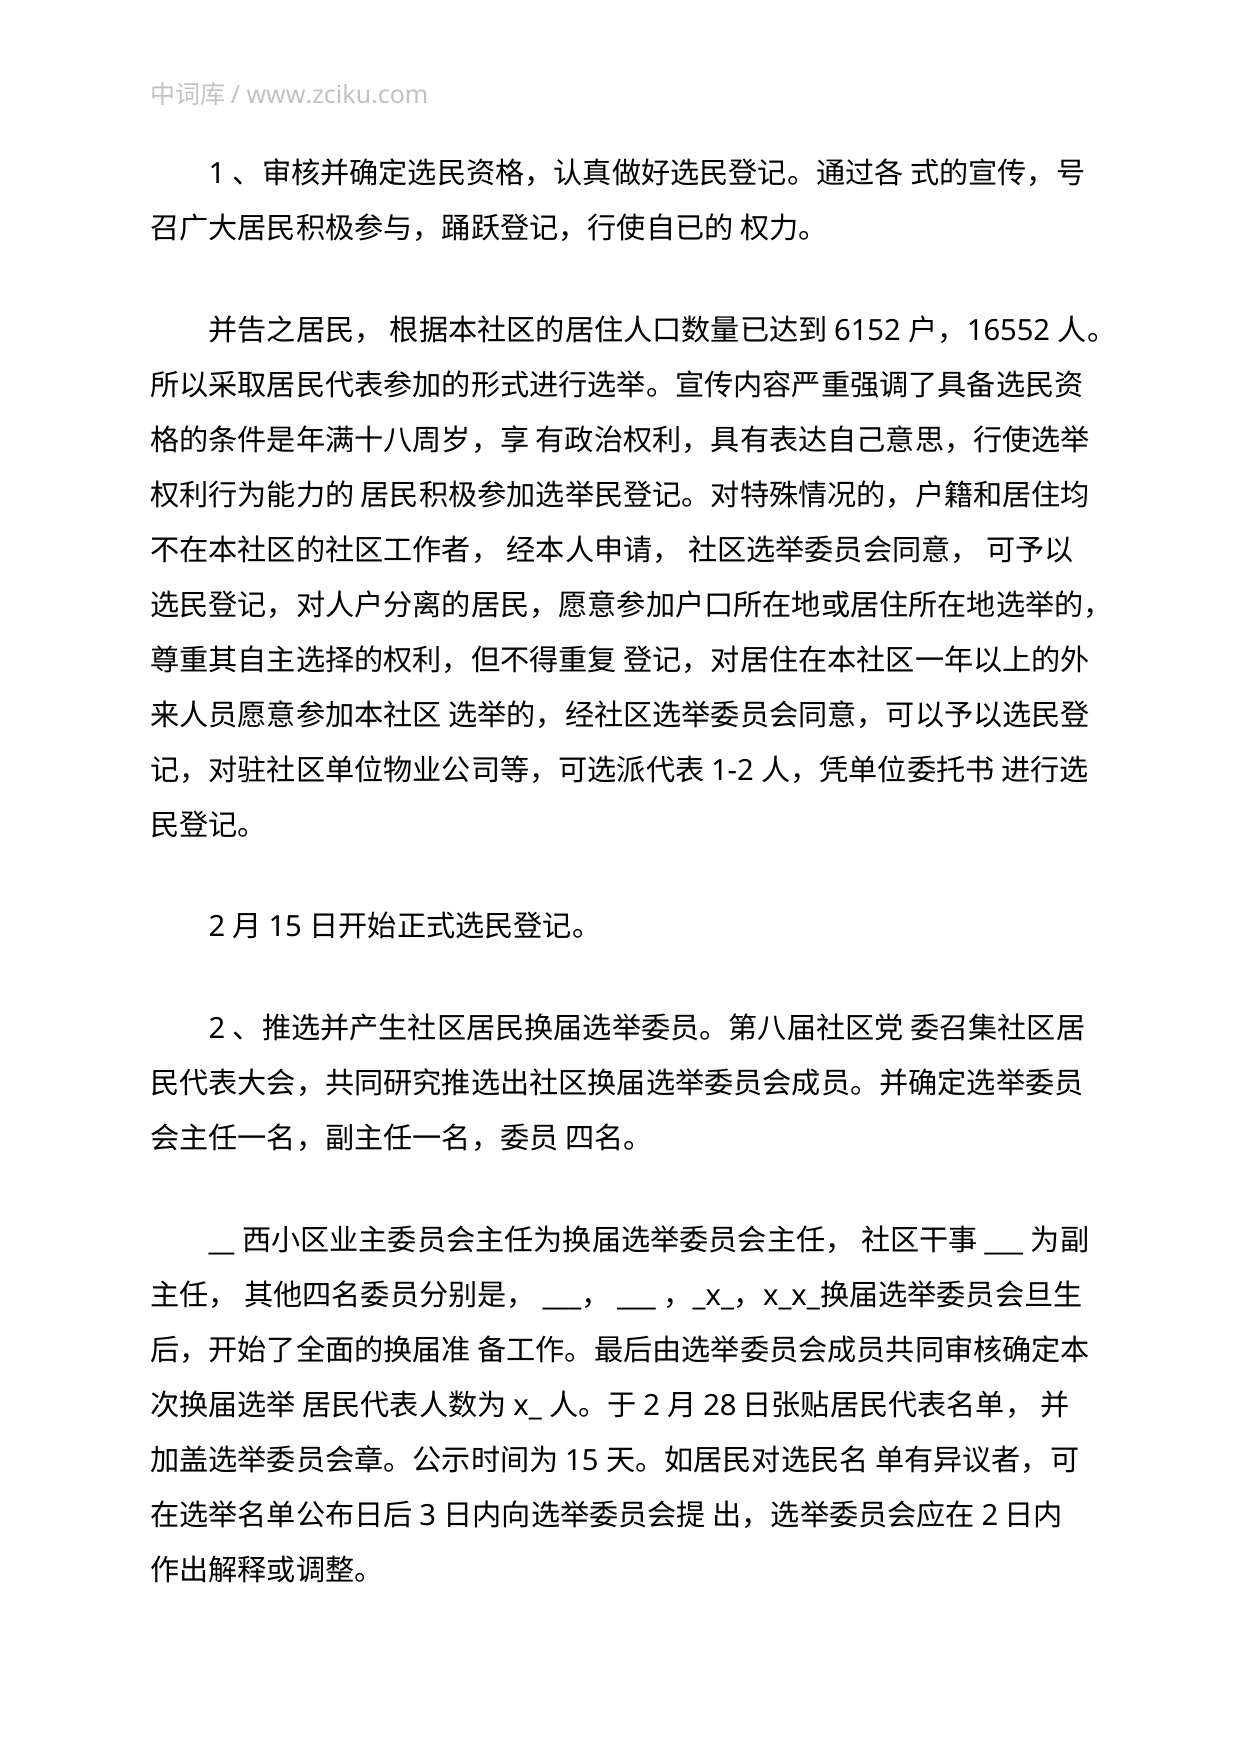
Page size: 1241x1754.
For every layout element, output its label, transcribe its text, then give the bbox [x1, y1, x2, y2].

text 2 、推选并产生社区居民换届选举委员。第八届社区党 委召集社区居民代表大会，共同研究推选出社区换届选举委员会成员。并确定选举委员会主任一名，副主任一名，委员 四名。 [150, 1005, 1090, 1157]
text 1 、审核并确定选民资格，认真做好选民登记。通过各 式的宣传，号召广大居民积极参与，踊跃登记，行使自已的 权力。 [150, 150, 1090, 247]
text __ 西小区业主委员会主任为换届选举委员会主任， 社区干事 ___ 为副主任， 其他四名委员分别是， ___， ___ ，_x_，x_x_换届选举委员会旦生后，开始了全面的换届准 备工作。最后由选举委员会成员共同审核确定本次换届选举 居民代表人数为 x_ 人。于 2 月 28日张贴居民代表名单， 并加盖选举委员会章。公示时间为 15 天。如居民对选民名 单有异议者，可在选举名单公布日后 3 日内向选举委员会提 出，选举委员会应在 2日内作出解释或调整。 [150, 1216, 1090, 1589]
text 2 月 15 日开始正式选民登记。 [150, 903, 1090, 945]
text 并告之居民， 根据本社区的居住人口数量已达到 6152 户，16552 人。所以采取居民代表参加的形式进行选举。宣传内容严重强调了具备选民资格的条件是年满十八周岁，享 有政治权利，具有表达自己意思，行使选举权利行为能力的 居民积极参加选举民登记。对特殊情况的，户籍和居住均不在本社区的社区工作者， 经本人申请， 社区选举委员会同意， 可予以选民登记，对人户分离的居民，愿意参加户口所在地或居住所在地选举的，尊重其自主选择的权利，但不得重复 登记，对居住在本社区一年以上的外来人员愿意参加本社区 选举的，经社区选举委员会同意，可以予以选民登记，对驻社区单位物业公司等，可选派代表 1-2 人，凭单位委托书 进行选民登记。 [150, 307, 1090, 843]
